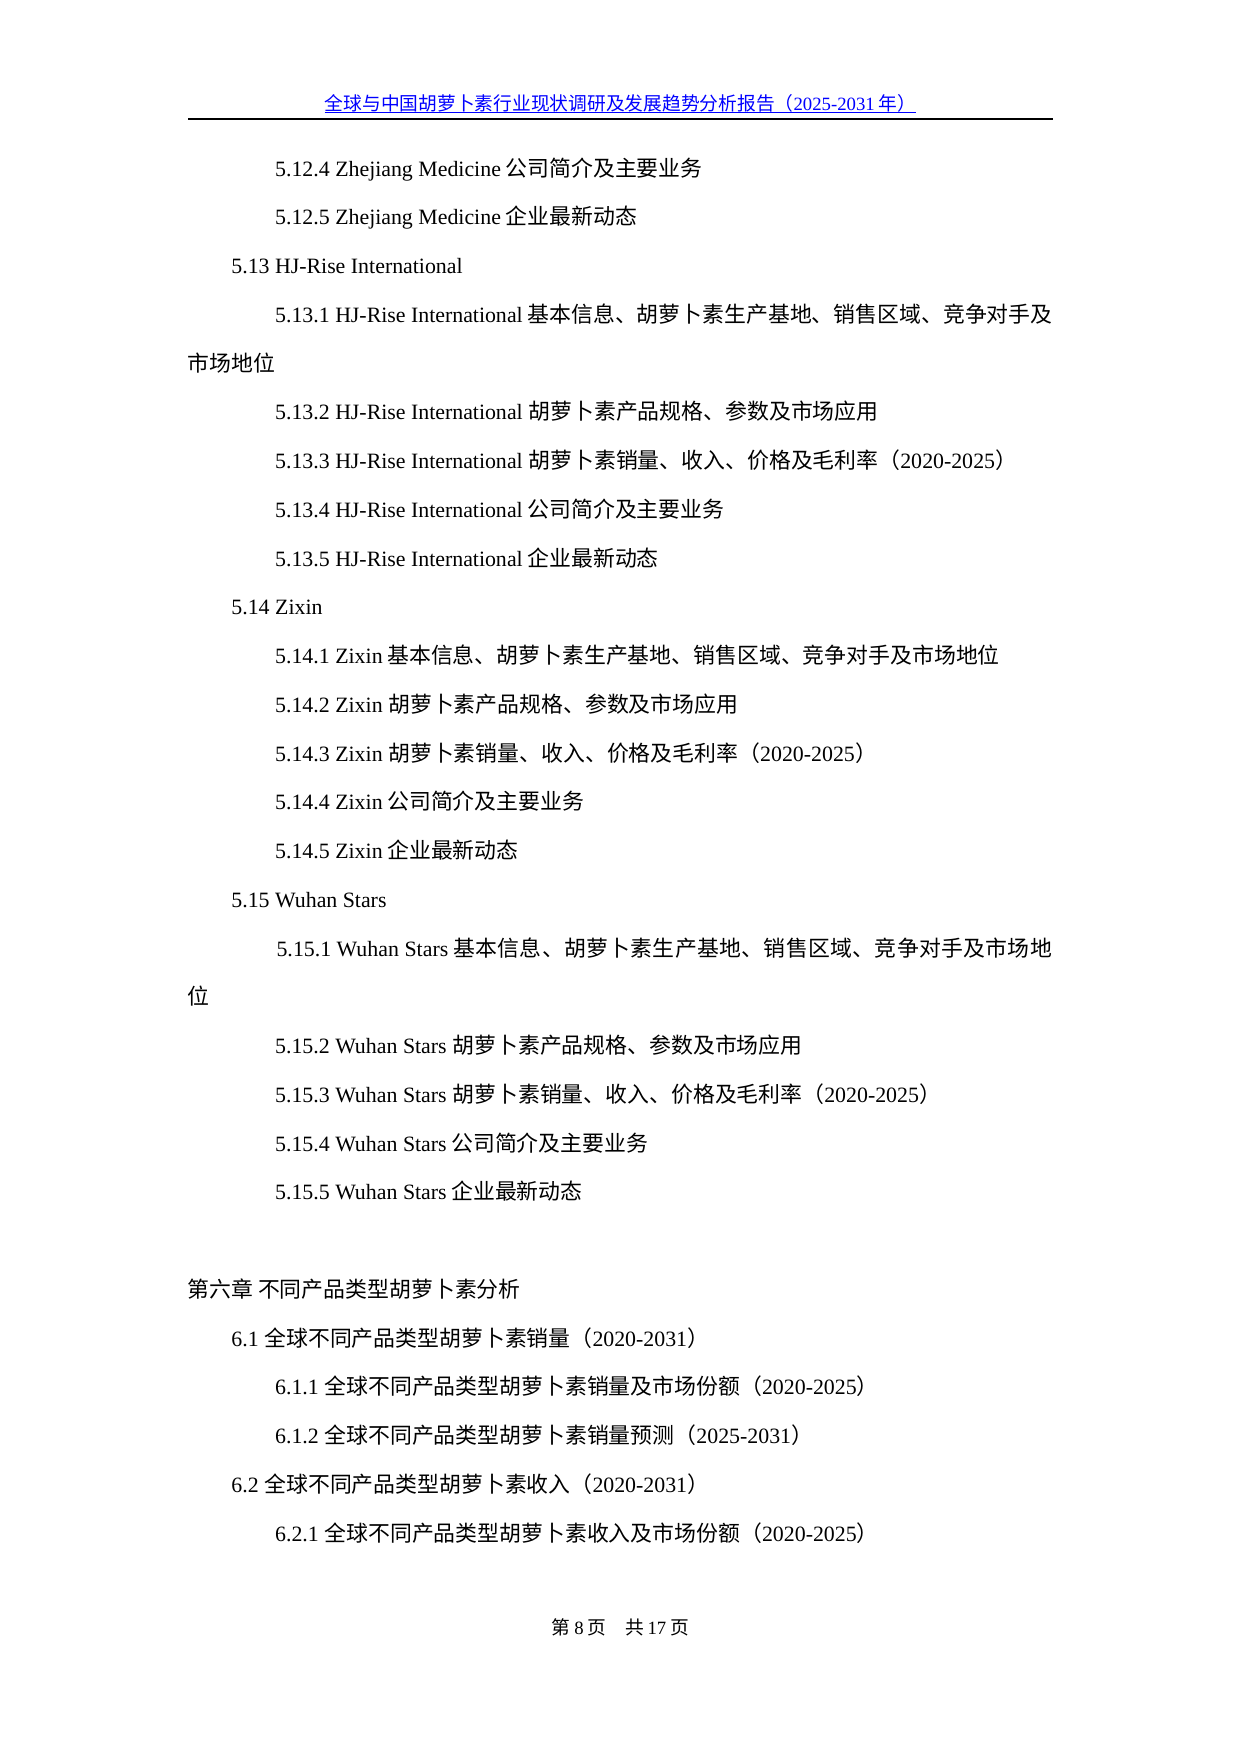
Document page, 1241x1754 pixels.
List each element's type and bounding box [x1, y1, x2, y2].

text [187, 150, 1053, 1548]
